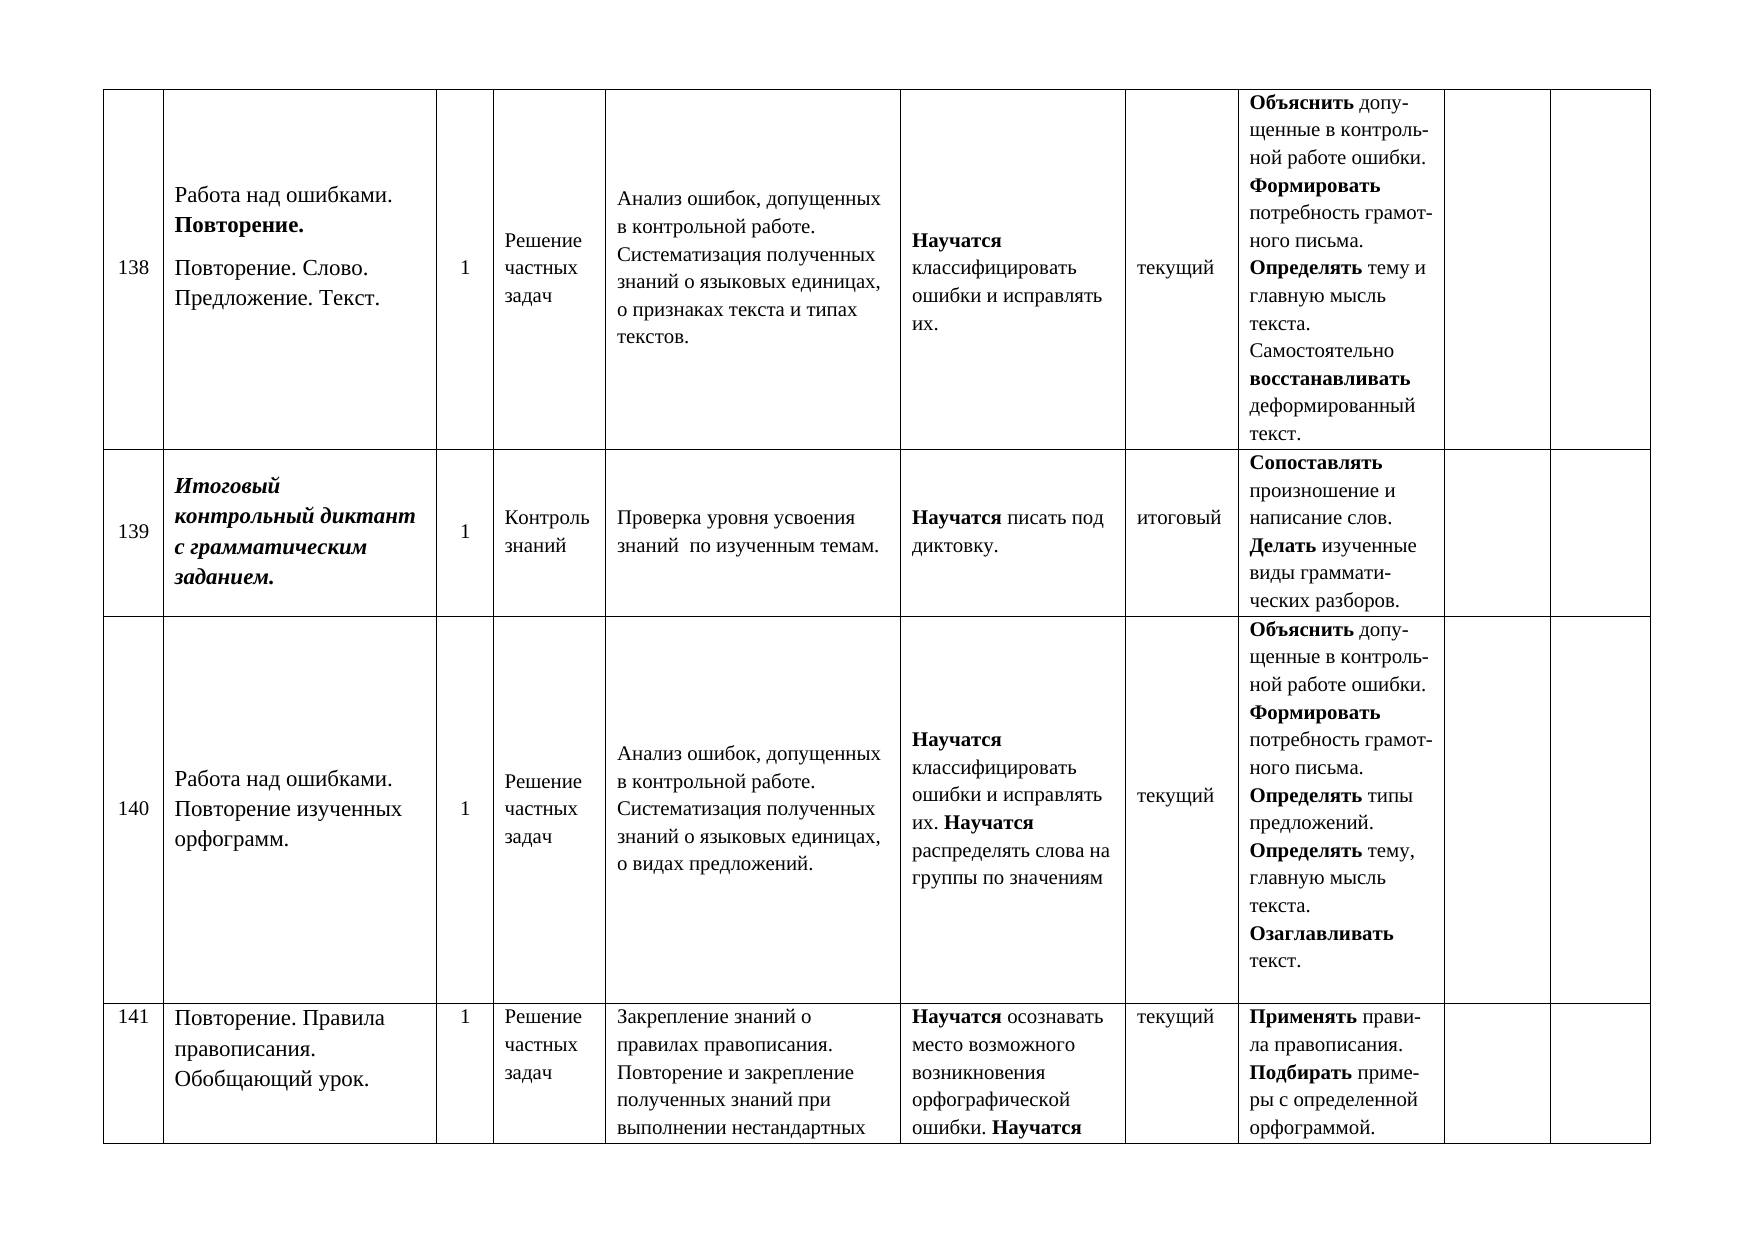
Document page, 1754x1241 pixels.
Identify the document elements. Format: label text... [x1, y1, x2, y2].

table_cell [164, 1004, 436, 1143]
table_cell Анализ ошибок, допущенных в контрольной работе. Систематизация полученных знаний о языковых единицах, о признаках текста и типах текстов. [606, 90, 900, 449]
table_cell Объяснить допу-щенные в контроль-ной работе ошибки. Формировать потребность грамот-ного письма. Определять типы предложений. Определять тему, главную мысль текста. Озаглавливать текст. [1239, 617, 1444, 1003]
table_cell Решение частных задач [494, 617, 605, 1003]
table_cell Научатся классифицировать ошибки и исправлять их. Научатся распределять слова на группы по значениям [901, 617, 1125, 1003]
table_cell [1239, 1004, 1444, 1143]
table_cell Анализ ошибок, допущенных в контрольной работе. Систематизация полученных знаний о языковых единицах, о видах предложений. [606, 617, 900, 1003]
table_cell 1 [437, 617, 493, 1003]
table_cell Научатся классифицировать ошибки и исправлять их. [901, 90, 1125, 449]
table_cell 1 [437, 1004, 493, 1143]
table_cell 140 [104, 617, 163, 1003]
table_cell Сопоставлять произношение и написание слов. Делать изученные виды граммати-ческих разборов. [1239, 450, 1444, 616]
table_cell [1551, 90, 1650, 449]
table_cell 1 [437, 450, 493, 616]
table_cell [1551, 617, 1650, 1003]
table_cell Объяснить допу-щенные в контроль-ной работе ошибки. Формировать потребность грамот-ного письма. Определять тему и главную мысль текста. Самостоятельно восстанавливать деформированный текст. [1239, 90, 1444, 449]
table_cell Итоговый контрольный диктант с грамматическим заданием. [164, 450, 436, 616]
table_cell текущий [1126, 1004, 1238, 1143]
table_cell 1 [437, 90, 493, 449]
table_cell [1445, 90, 1550, 449]
table_cell [1445, 450, 1550, 616]
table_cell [606, 1004, 900, 1143]
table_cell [494, 1004, 605, 1143]
table_cell Контроль знаний [494, 450, 605, 616]
table_cell Работа над ошибками. Повторение изученных орфограмм. [164, 617, 436, 1003]
table_cell Проверка уровня усвоения знаний по изученным темам. [606, 450, 900, 616]
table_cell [901, 1004, 1125, 1143]
table_cell [1445, 617, 1550, 1003]
table_cell [1551, 1004, 1650, 1143]
table_cell [1445, 1004, 1550, 1143]
table_cell 139 [104, 450, 163, 616]
table_cell Научатся писать под диктовку. [901, 450, 1125, 616]
table_cell текущий [1126, 90, 1238, 449]
table_cell 141 [104, 1004, 163, 1143]
table_cell Решение частных задач [494, 90, 605, 449]
table_cell итоговый [1126, 450, 1238, 616]
table_cell [1551, 450, 1650, 616]
table_cell текущий [1126, 617, 1238, 1003]
table_cell Работа над ошибками. Повторение. Повторение. Слово. Предложение. Текст. [164, 90, 436, 449]
table_cell 138 [104, 90, 163, 449]
